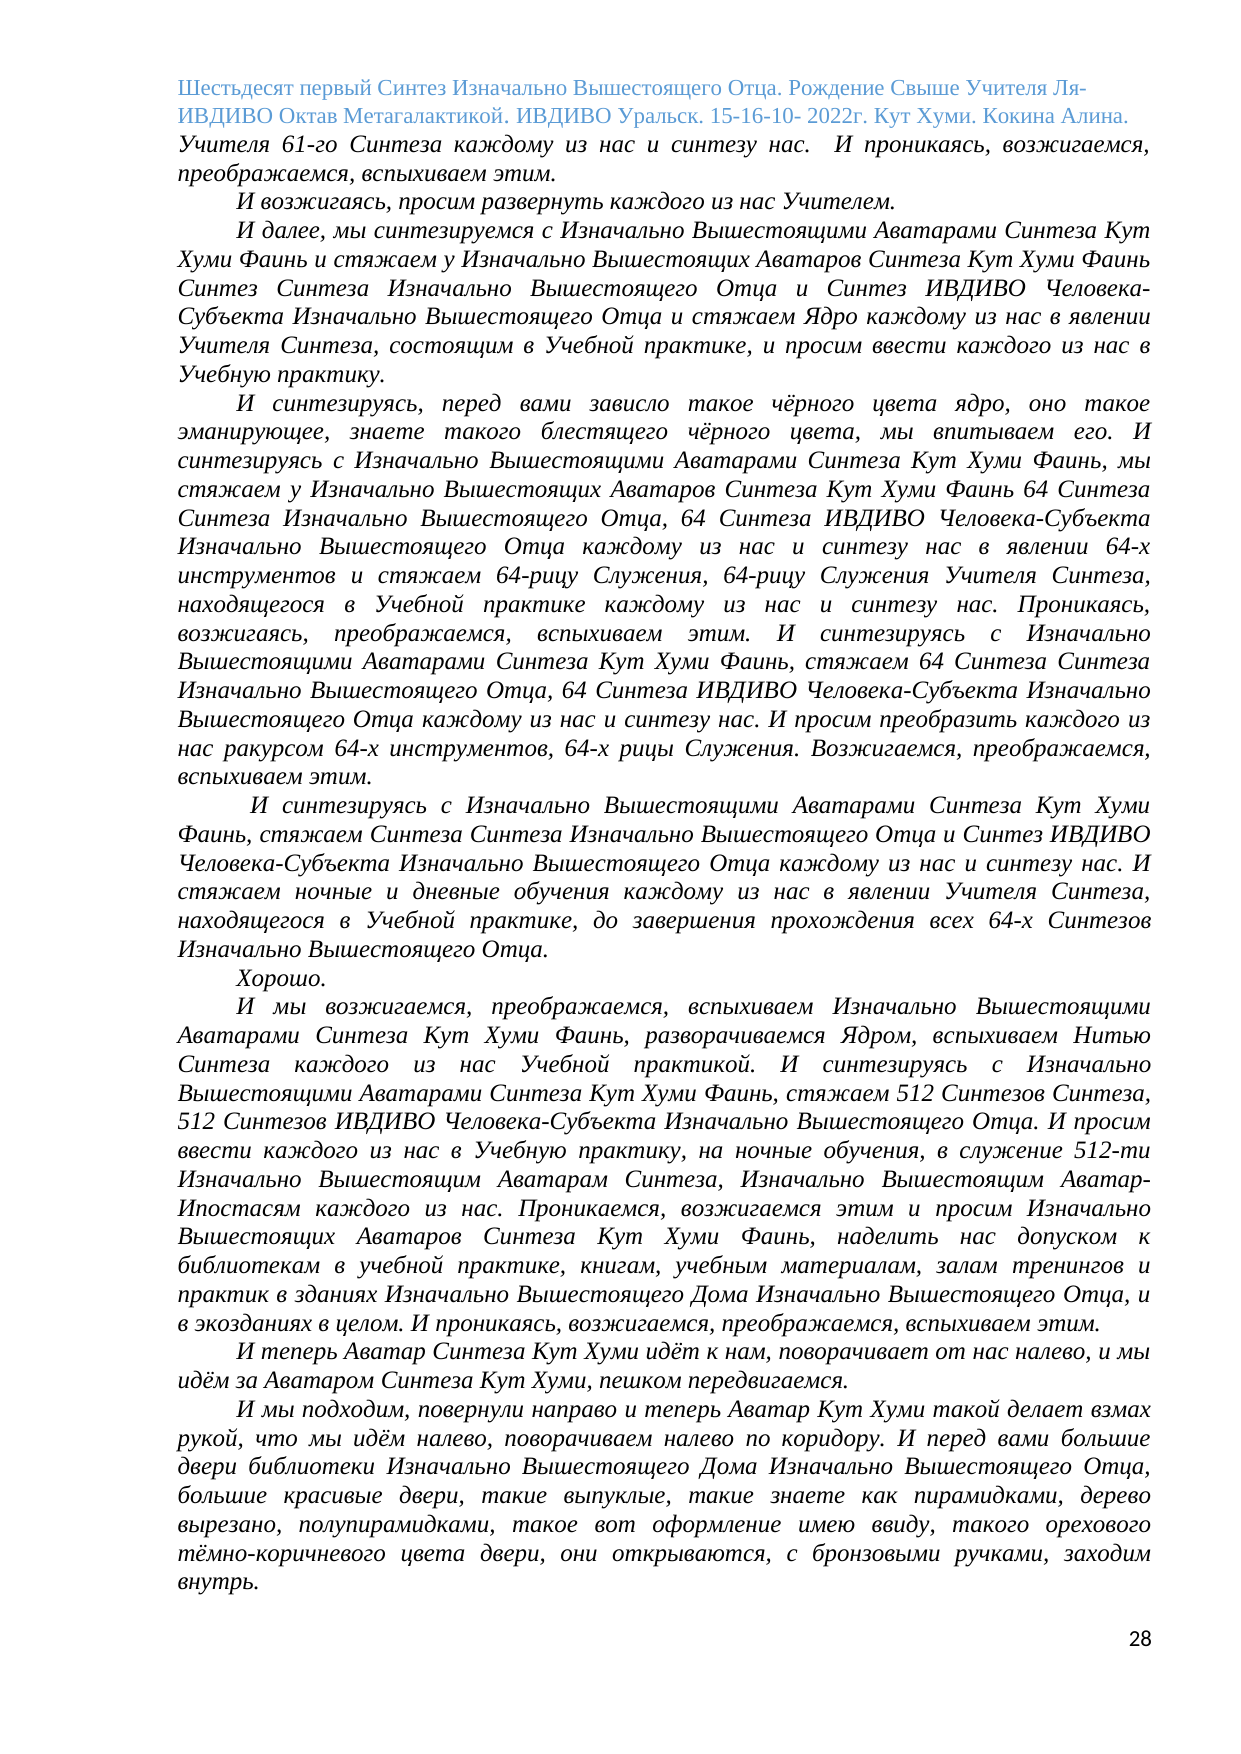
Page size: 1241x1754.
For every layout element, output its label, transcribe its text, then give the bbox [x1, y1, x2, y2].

text И синтезируясь, перед вами зависло такое чёрного цвета ядро, оно такое эманирующее, знаете такого блестящего чёрного цвета, мы впитываем его. И синтезируясь с Изначально Вышестоящими Аватарами Синтеза Кут Хуми Фаинь, мы стяжаем у Изначально Вышестоящих Аватаров Синтеза Кут Хуми Фаинь 64 Синтеза Синтеза Изначально Вышестоящего Отца, 64 Синтеза ИВДИВО Человека-Субъекта Изначально Вышестоящего Отца каждому из нас и синтезу нас в явлении 64-х инструментов и стяжаем 64-рицу Служения, 64-рицу Служения Учителя Синтеза, находящегося в Учебной практике каждому из нас и синтезу нас. Проникаясь, возжигаясь, преображаемся, вспыхиваем этим. И синтезируясь с Изначально Вышестоящими Аватарами Синтеза Кут Хуми Фаинь, стяжаем 64 Синтеза Синтеза Изначально Вышестоящего Отца, 64 Синтеза ИВДИВО Человека-Субъекта Изначально Вышестоящего Отца каждому из нас и синтезу нас. И просим преобразить каждого из нас ракурсом 64-х инструментов, 64-х рицы Служения. Возжигаемся, преображаемся, вспыхиваем этим. [177, 388, 1152, 790]
text И мы возжигаемся, преображаемся, вспыхиваем Изначально Вышестоящими Аватарами Синтеза Кут Хуми Фаинь, разворачиваемся Ядром, вспыхиваем Нитью Синтеза каждого из нас Учебной практикой. И синтезируясь с Изначально Вышестоящими Аватарами Синтеза Кут Хуми Фаинь, стяжаем 512 Синтезов Синтеза, 512 Синтезов ИВДИВО Человека-Субъекта Изначально Вышестоящего Отца. И просим ввести каждого из нас в Учебную практику, на ночные обучения, в служение 512-ти Изначально Вышестоящим Аватарам Синтеза, Изначально Вышестоящим Аватар-Ипостасям каждого из нас. Проникаемся, возжигаемся этим и просим Изначально Вышестоящих Аватаров Синтеза Кут Хуми Фаинь, наделить нас допуском к библиотекам в учебной практике, книгам, учебным материалам, залам тренингов и практик в зданиях Изначально Вышестоящего Дома Изначально Вышестоящего Отца, и в экозданиях в целом. И проникаясь, возжигаемся, преображаемся, вспыхиваем этим. [177, 991, 1152, 1336]
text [177, 129, 1152, 186]
text И далее, мы синтезируемся с Изначально Вышестоящими Аватарами Синтеза Кут Хуми Фаинь и стяжаем у Изначально Вышестоящих Аватаров Синтеза Кут Хуми Фаинь Синтез Синтеза Изначально Вышестоящего Отца и Синтез ИВДИВО Человека-Субъекта Изначально Вышестоящего Отца и стяжаем Ядро каждому из нас в явлении Учителя Синтеза, состоящим в Учебной практике, и просим ввести каждого из нас в Учебную практику. [177, 215, 1152, 388]
text Хорошо. [177, 963, 1152, 991]
text И синтезируясь с Изначально Вышестоящими Аватарами Синтеза Кут Хуми Фаинь, стяжаем Синтеза Синтеза Изначально Вышестоящего Отца и Синтез ИВДИВО Человека-Субъекта Изначально Вышестоящего Отца каждому из нас и синтезу нас. И стяжаем ночные и дневные обучения каждому из нас в явлении Учителя Синтеза, находящегося в Учебной практике, до завершения прохождения всех 64-х Синтезов Изначально Вышестоящего Отца. [177, 790, 1152, 963]
text И мы подходим, повернули направо и теперь Аватар Кут Хуми такой делает взмах рукой, что мы идём налево, поворачиваем налево по коридору. И перед вами большие двери библиотеки Изначально Вышестоящего Дома Изначально Вышестоящего Отца, большие красивые двери, такие выпуклые, такие знаете как пирамидками, дерево вырезано, полупирамидками, такое вот оформление имею ввиду, такого орехового тёмно-коричневого цвета двери, они открываются, с бронзовыми ручками, заходим внутрь. [177, 1394, 1152, 1595]
text И возжигаясь, просим развернуть каждого из нас Учителем. [177, 186, 1152, 215]
text И теперь Аватар Синтеза Кут Хуми идёт к нам, поворачивает от нас налево, и мы идём за Аватаром Синтеза Кут Хуми, пешком передвигаемся. [177, 1336, 1152, 1394]
